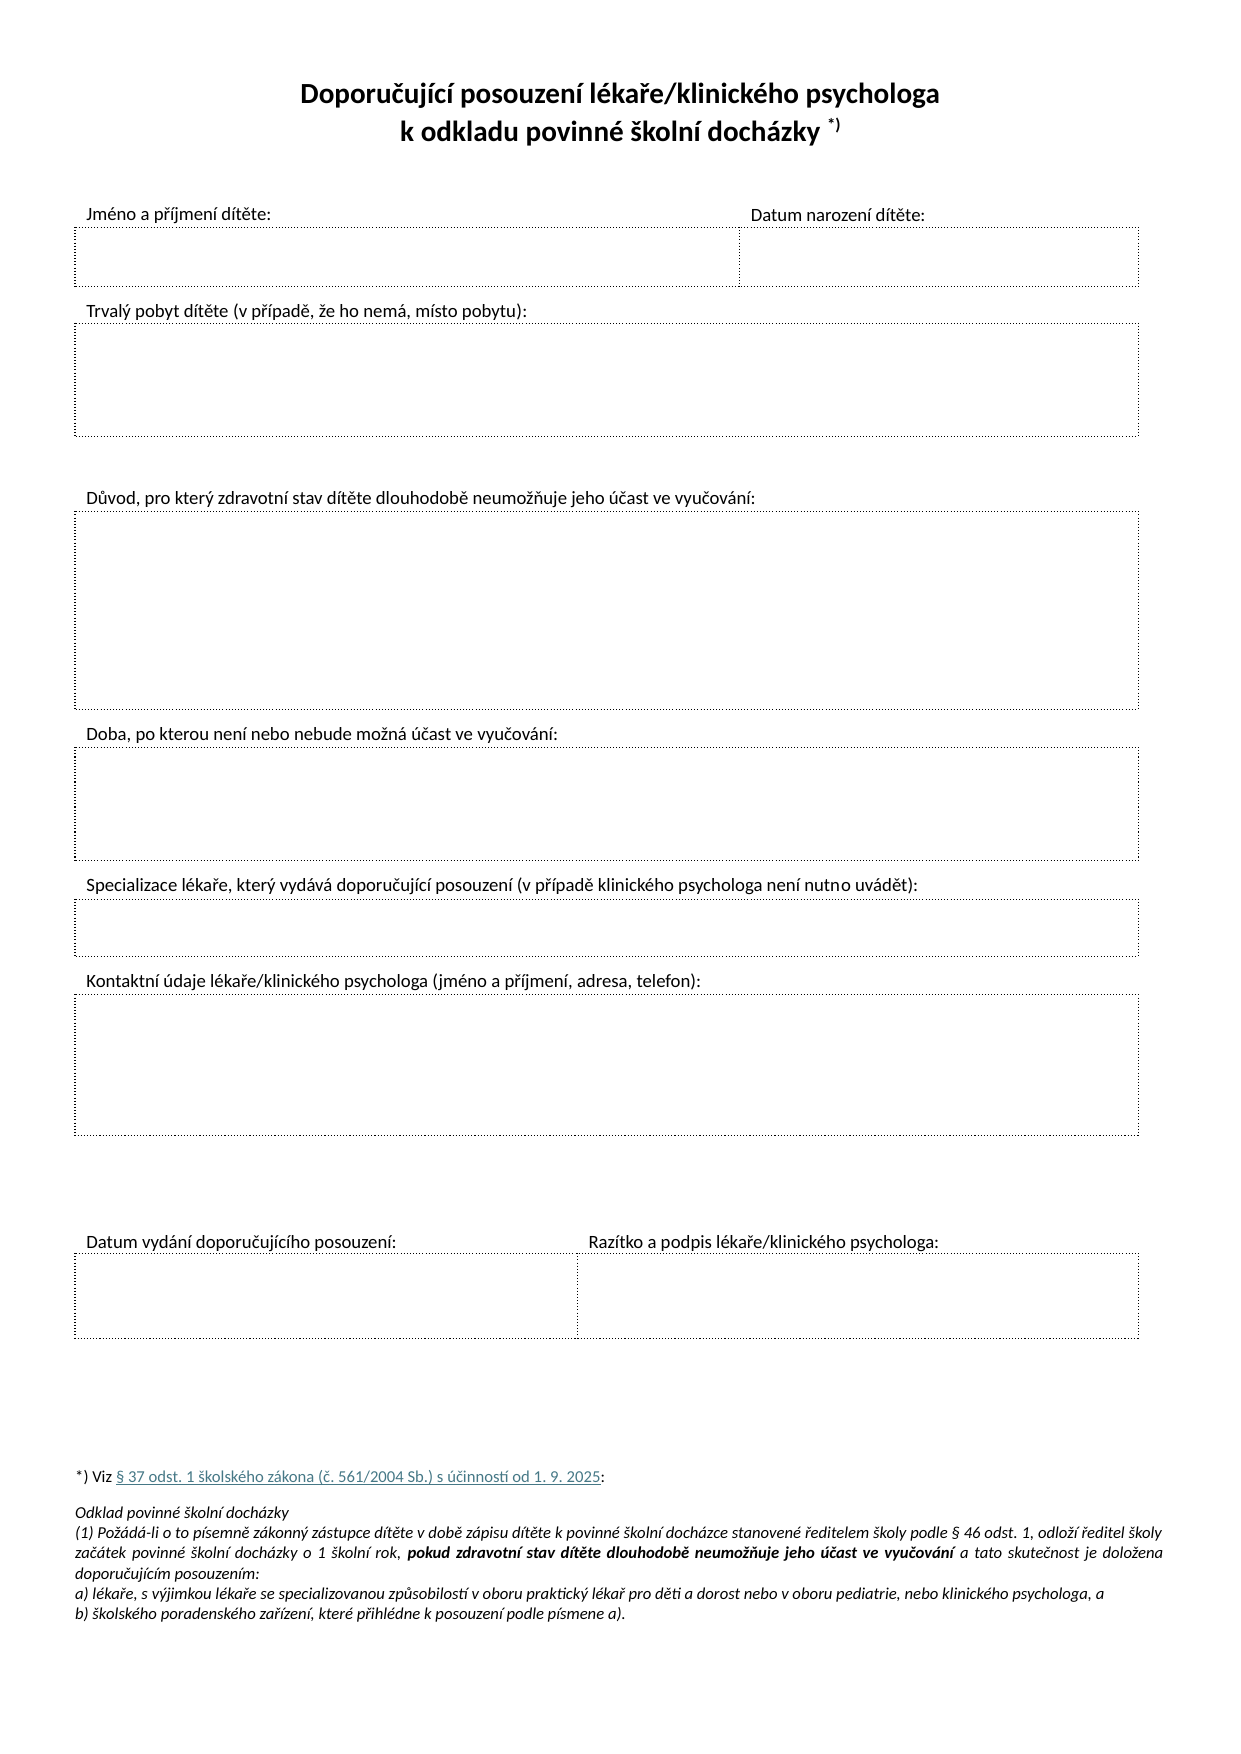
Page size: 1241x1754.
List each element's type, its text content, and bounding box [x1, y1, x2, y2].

table_cell Trvalý pobyt dítěte (v případě, že ho nemá, místo pobytu): [75, 286, 1138, 322]
table_cell Specializace lékaře, který vydává doporučující posouzení (v případě klinického psychologa není nutno uvádět): [75, 860, 1138, 899]
table_cell Doba, po kterou není nebo nebude možná účast ve vyučování: [75, 709, 1138, 747]
text Doporučující posouzení lékaře/klinického psychologa [75, 75, 1165, 111]
table_cell [75, 227, 739, 286]
table_header Datum narození dítěte: [739, 202, 1138, 227]
table_cell [75, 994, 1138, 1135]
text k odkladu povinné školní docházky *) [75, 113, 1165, 149]
table_cell [75, 1253, 577, 1338]
table_cell [75, 323, 1138, 436]
table_header Datum vydání doporučujícího posouzení: [75, 1230, 577, 1253]
table_cell [75, 899, 1138, 956]
table_header Razítko a podpis lékaře/klinického psychologa: [577, 1230, 1138, 1253]
table_cell [75, 747, 1138, 860]
table_cell Kontaktní údaje lékaře/klinického psychologa (jméno a příjmení, adresa, telefon): [75, 956, 1138, 994]
table_cell [75, 511, 1138, 708]
table_cell [577, 1253, 1138, 1338]
table_cell [739, 227, 1138, 286]
table_cell Důvod, pro který zdravotní stav dítěte dlouhodobě neumožňuje jeho účast ve vyučování: [75, 436, 1138, 511]
table_header Jméno a příjmení dítěte: [75, 202, 739, 227]
